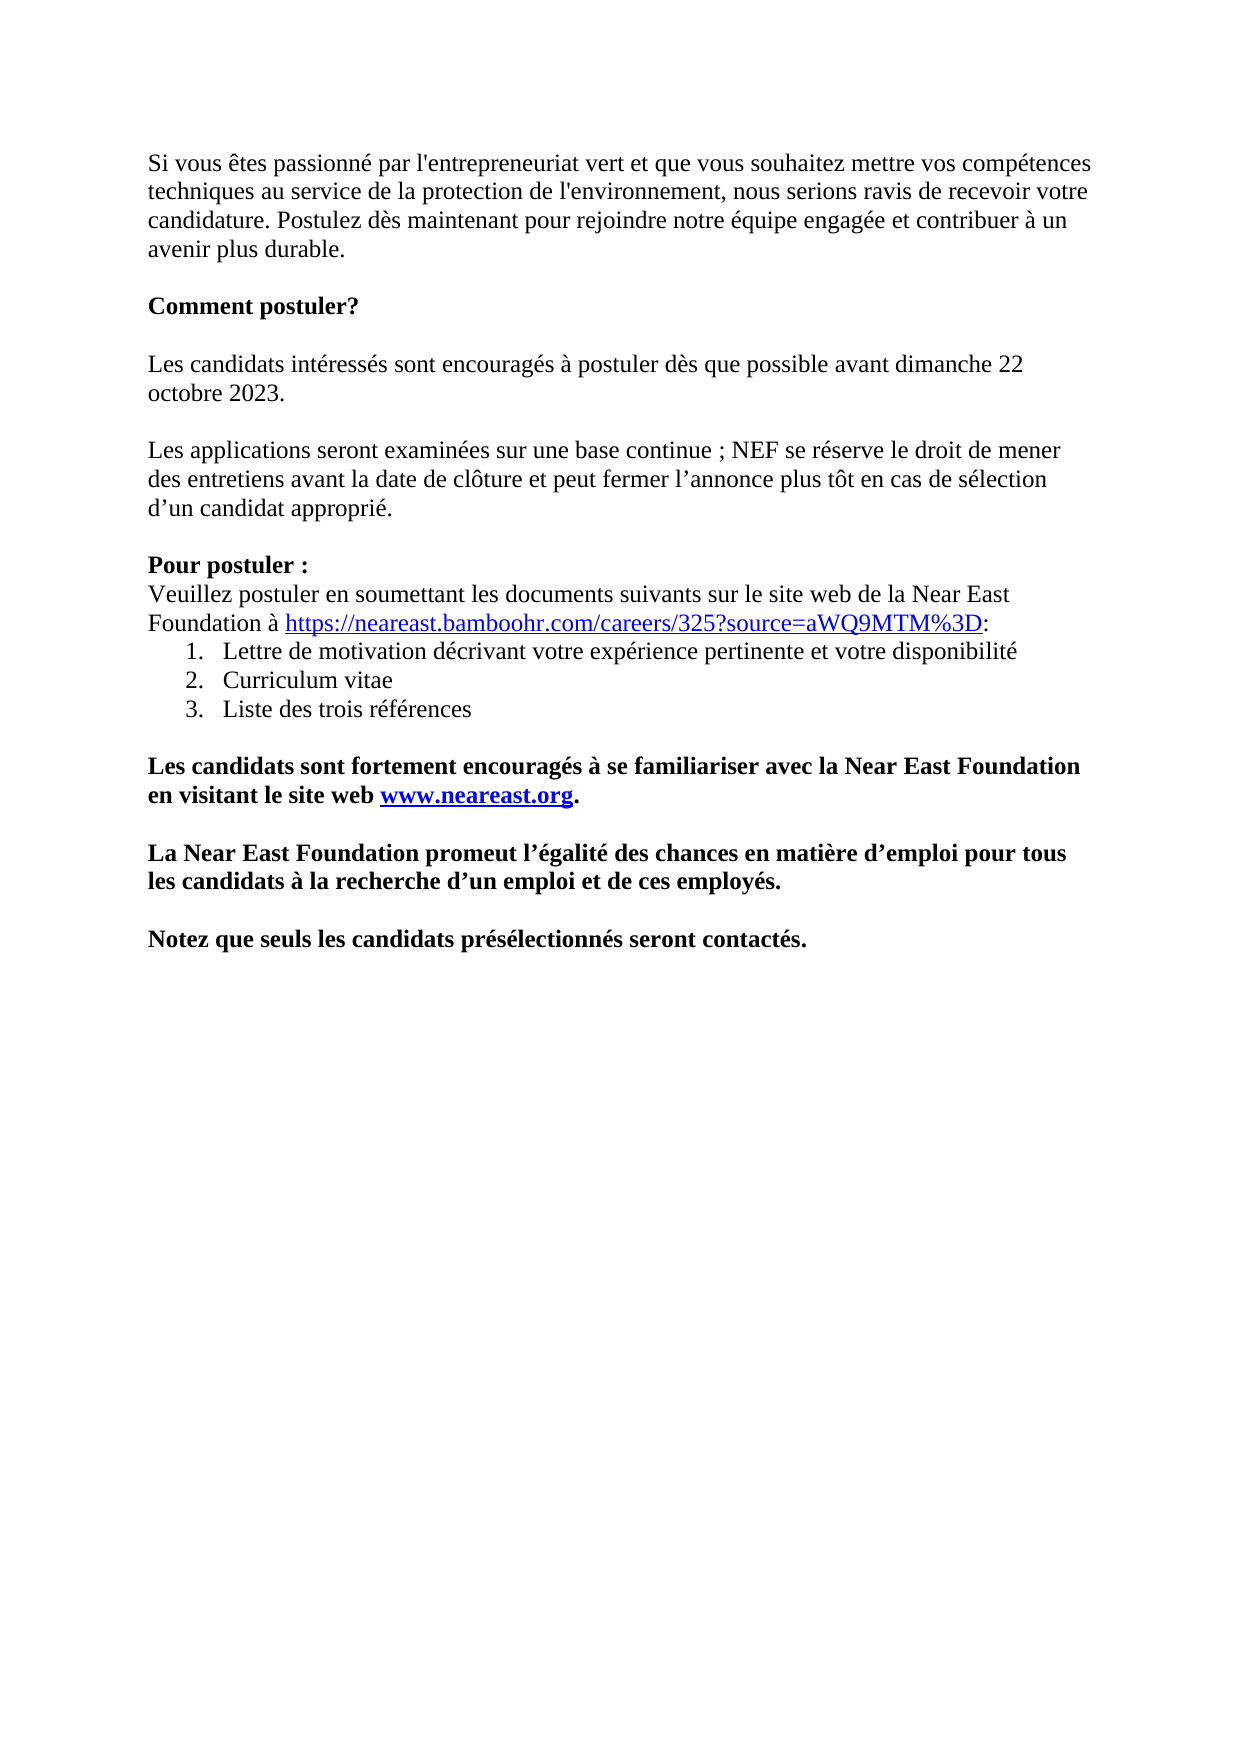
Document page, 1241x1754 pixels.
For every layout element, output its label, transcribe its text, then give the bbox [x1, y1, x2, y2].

list Lettre de motivation décrivant votre expérience pertinente et votre disponibilité [185, 636, 1093, 665]
text Comment postuler? [148, 291, 1093, 320]
text Les candidats sont fortement encouragés à se familiariser avec la Near East Foundation en visitant le site web www.neareast.org. [148, 751, 1093, 809]
text Les candidats intéressés sont encouragés à postuler dès que possible avant dimanche 22 octobre 2023. [148, 349, 1093, 406]
text Pour postuler : [148, 550, 1093, 579]
text Si vous êtes passionné par l'entrepreneuriat vert et que vous souhaitez mettre vos compétences techniques au service de la protection de l'environnement, nous serions ravis de recevoir votre candidature. Postulez dès maintenant pour rejoindre notre équipe engagée et contribuer à un avenir plus durable. [148, 148, 1093, 263]
text Notez que seuls les candidats présélectionnés seront contactés. [148, 924, 1093, 953]
text Les applications seront examinées sur une base continue ; NEF se réserve le droit de mener des entretiens avant la date de clôture et peut fermer l’annonce plus tôt en cas de sélection d’un candidat approprié. [148, 435, 1093, 521]
text Veuillez postuler en soumettant les documents suivants sur le site web de la Near East Foundation à https://neareast.bamboohr.com/careers/325?source=aWQ9MTM%3D: [148, 579, 1093, 636]
list Curriculum vitae [185, 665, 1093, 694]
text La Near East Foundation promeut l’égalité des chances en matière d’emploi pour tous les candidats à la recherche d’un emploi et de ces employés. [148, 838, 1093, 895]
list Liste des trois références [185, 694, 1093, 723]
